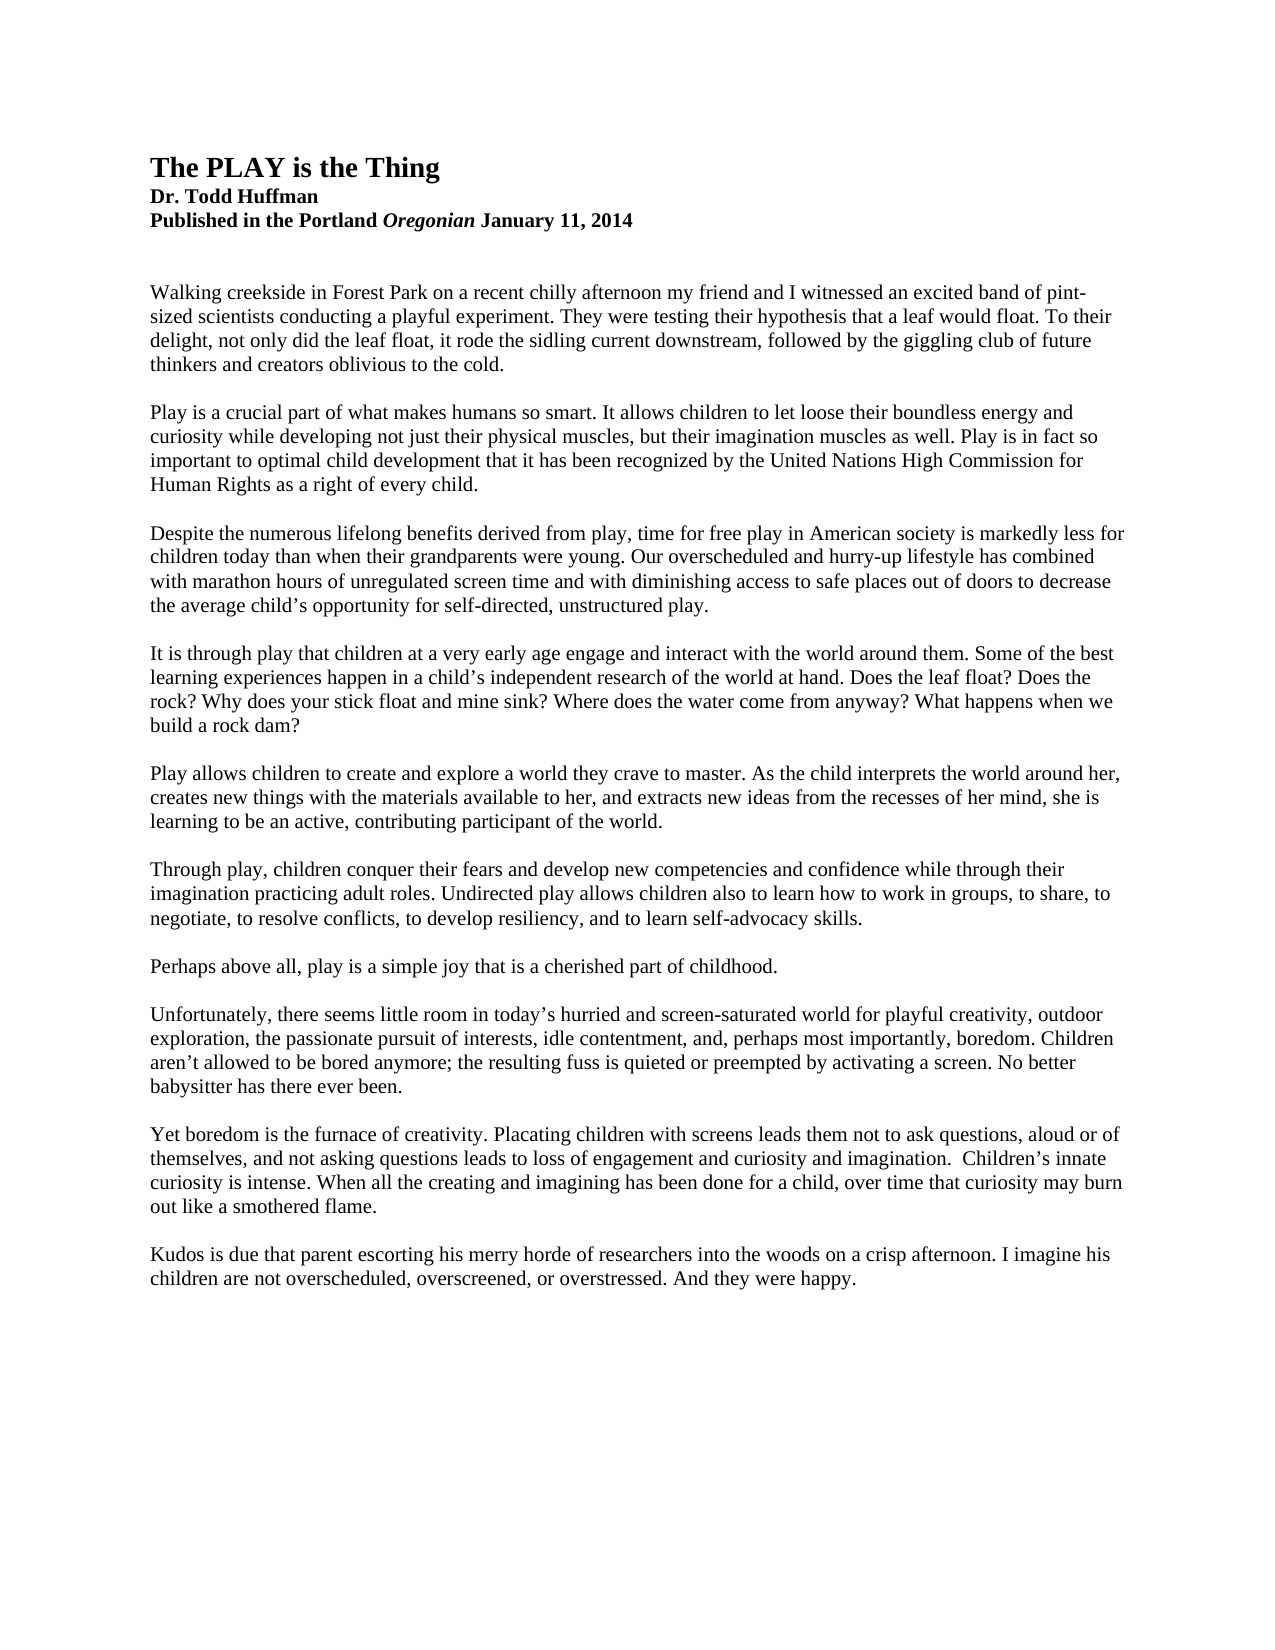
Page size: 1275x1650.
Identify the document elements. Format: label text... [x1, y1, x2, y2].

text Dr. Todd Huffman [150, 183, 1125, 208]
text Perhaps above all, play is a simple joy that is a cherished part of childhood. [150, 953, 1125, 978]
text Unfortunately, there seems little room in today’s hurried and screen-saturated world for playful creativity, outdoor exploration, the passionate pursuit of interests, idle contentment, and, perhaps most importantly, boredom. Children aren’t allowed to be bored anymore; the resulting fuss is quieted or preempted by activating a screen. No better babysitter has there ever been. [150, 1002, 1125, 1098]
text Play is a crucial part of what makes humans so smart. It allows children to let loose their boundless energy and curiosity while developing not just their physical muscles, but their imagination muscles as well. Play is in fact so important to optimal child development that it has been recognized by the United Nations High Commission for Human Rights as a right of every child. [150, 400, 1125, 496]
text Walking creekside in Forest Park on a recent chilly afternoon my friend and I witnessed an excited band of pint-sized scientists conducting a playful experiment. They were testing their hypothesis that a leaf would float. To their delight, not only did the leaf float, it rode the sidling current downstream, followed by the giggling club of future thinkers and creators oblivious to the cold. [150, 280, 1125, 376]
text Yet boredom is the furnace of creativity. Placating children with screens leads them not to ask questions, aloud or of themselves, and not asking questions leads to loss of engagement and curiosity and imagination. Children’s innate curiosity is intense. When all the creating and imagining has been done for a child, over time that curiosity may burn out like a smothered flame. [150, 1122, 1125, 1218]
text Published in the Portland Oregonian January 11, 2014 [150, 208, 1125, 232]
text Despite the numerous lifelong benefits derived from play, time for free play in American society is markedly less for children today than when their grandparents were young. Our overscheduled and hurry-up lifestyle has combined with marathon hours of unregulated screen time and with diminishing access to safe places out of doors to decrease the average child’s opportunity for self-directed, unstructured play. [150, 520, 1125, 617]
text The PLAY is the Thing [150, 150, 1125, 183]
text Play allows children to create and explore a world they crave to master. As the child interprets the world around her, creates new things with the materials available to her, and extracts new ideas from the recesses of her mind, she is learning to be an active, contributing participant of the world. [150, 761, 1125, 833]
text Through play, children conquer their fears and develop new competencies and confidence while through their imagination practicing adult roles. Undirected play allows children also to learn how to work in groups, to share, to negotiate, to resolve conflicts, to develop resiliency, and to learn self-advocacy skills. [150, 857, 1125, 929]
text Kudos is due that parent escorting his merry horde of researchers into the woods on a crisp afternoon. I imagine his children are not overscheduled, overscreened, or overstressed. And they were happy. [150, 1242, 1125, 1290]
text It is through play that children at a very early age engage and interact with the world around them. Some of the best learning experiences happen in a child’s independent research of the world at hand. Does the leaf float? Does the rock? Why does your stick float and mine sink? Where does the water come from anyway? What happens when we build a rock dam? [150, 641, 1125, 737]
